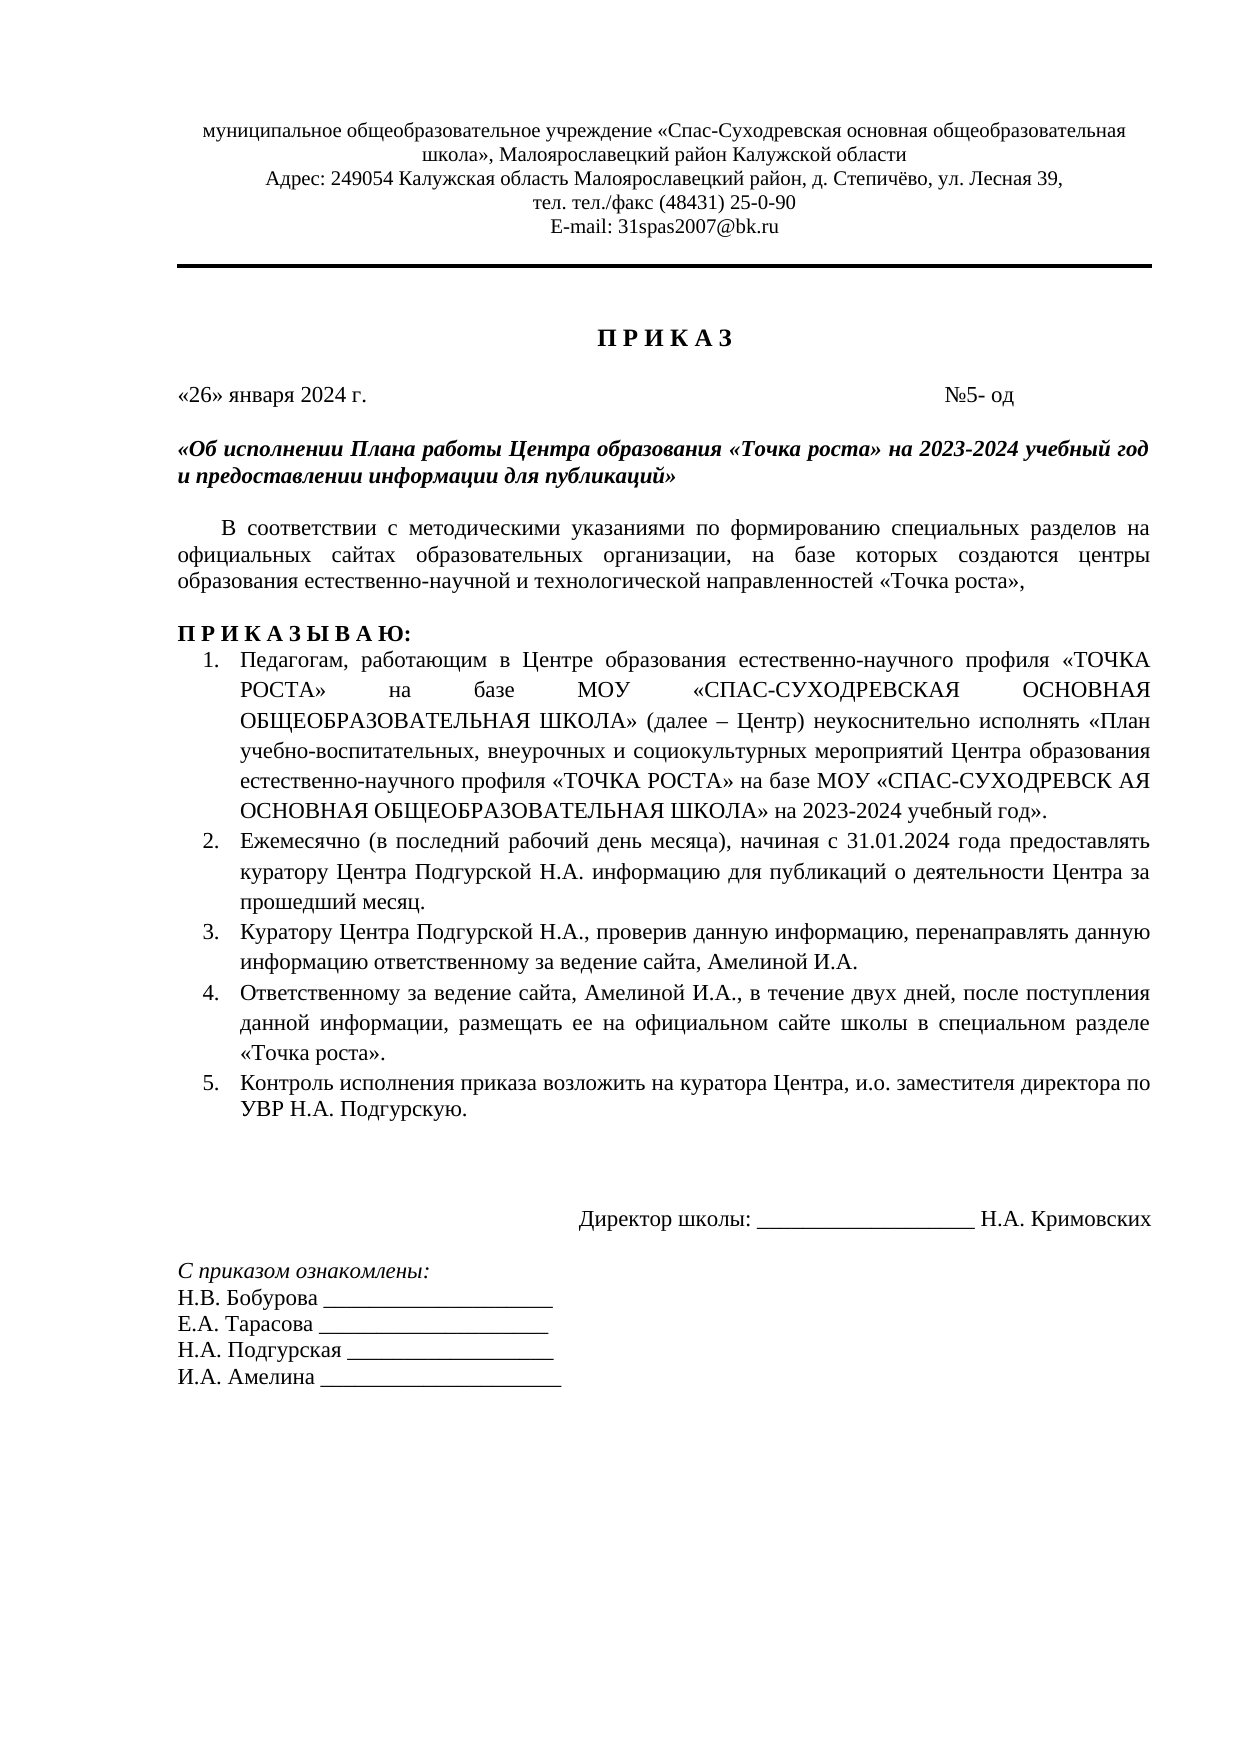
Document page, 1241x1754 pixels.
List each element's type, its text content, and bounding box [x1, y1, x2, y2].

text тел. тел./факс (48431) 25-0-90 [177, 190, 1152, 214]
text муниципальное общеобразовательное учреждение «Спас-Суходревская основная общеобразовательная школа», Малоярославецкий район Калужской области [177, 118, 1152, 166]
text Директор школы: ___________________ Н.А. Кримовских [177, 1205, 1152, 1231]
list Куратору Центра Подгурской Н.А., проверив данную информацию, перенаправлять данную информацию ответственному за ведение сайта, Амелиной И.А. [202, 918, 1152, 975]
text Н.А. Подгурская __________________ [177, 1337, 1152, 1363]
text С приказом ознакомлены: [177, 1257, 1152, 1284]
text «26» января 2024 г. №5- од [177, 381, 1152, 407]
text В соответствии с методическими указаниями по формированию специальных разделов на официальных сайтах образовательных организации, на базе которых создаются центры образования естественно-научной и технологической направленностей «Точка роста», [177, 514, 1152, 593]
text Н.В. Бобурова ____________________ [177, 1284, 1152, 1310]
list Ответственному за ведение сайта, Амелиной И.А., в течение двух дней, после поступления данной информации, размещать ее на официальном сайте школы в специальном разделе «Точка роста». [202, 978, 1152, 1065]
text «Об исполнении Плана работы Центра образования «Точка роста» на 2023-2024 учебный год и предоставлении информации для публикаций» [177, 435, 1152, 488]
list Ежемесячно (в последний рабочий день месяца), начиная с 31.01.2024 года предоставлять куратору Центра Подгурской Н.А. информацию для публикаций о деятельности Центра за прошедший месяц. [202, 827, 1152, 914]
text П Р И К А З Ы В А Ю: [177, 620, 1152, 646]
list Педагогам, работающим в Центре образования естественно-научного профиля «ТОЧКА РОСТА» на базе МОУ «СПАС-СУХОДРЕВСКАЯ ОСНОВНАЯ ОБЩЕОБРАЗОВАТЕЛЬНАЯ ШКОЛА» (далее – Центр) неукоснительно исполнять «План учебно-воспитательных, внеурочных и социокультурных мероприятий Центра образования естественно-научного профиля «ТОЧКА РОСТА» на базе МОУ «СПАС-СУХОДРЕВСК АЯ ОСНОВНАЯ ОБЩЕОБРАЗОВАТЕЛЬНАЯ ШКОЛА» на 2023-2024 учебный год». [202, 646, 1152, 824]
list Контроль исполнения приказа возложить на куратора Центра, и.о. заместителя директора по УВР Н.А. Подгурскую. [202, 1069, 1152, 1122]
text E-mail: 31spas2007@bk.ru [177, 214, 1152, 238]
text Е.А. Тарасова ____________________ [177, 1310, 1152, 1337]
text И.А. Амелина _____________________ [177, 1363, 1152, 1389]
text П Р И К А З [177, 323, 1152, 352]
text Адрес: 249054 Калужская область Малоярославецкий район, д. Степичёво, ул. Лесная 39, [177, 166, 1152, 190]
